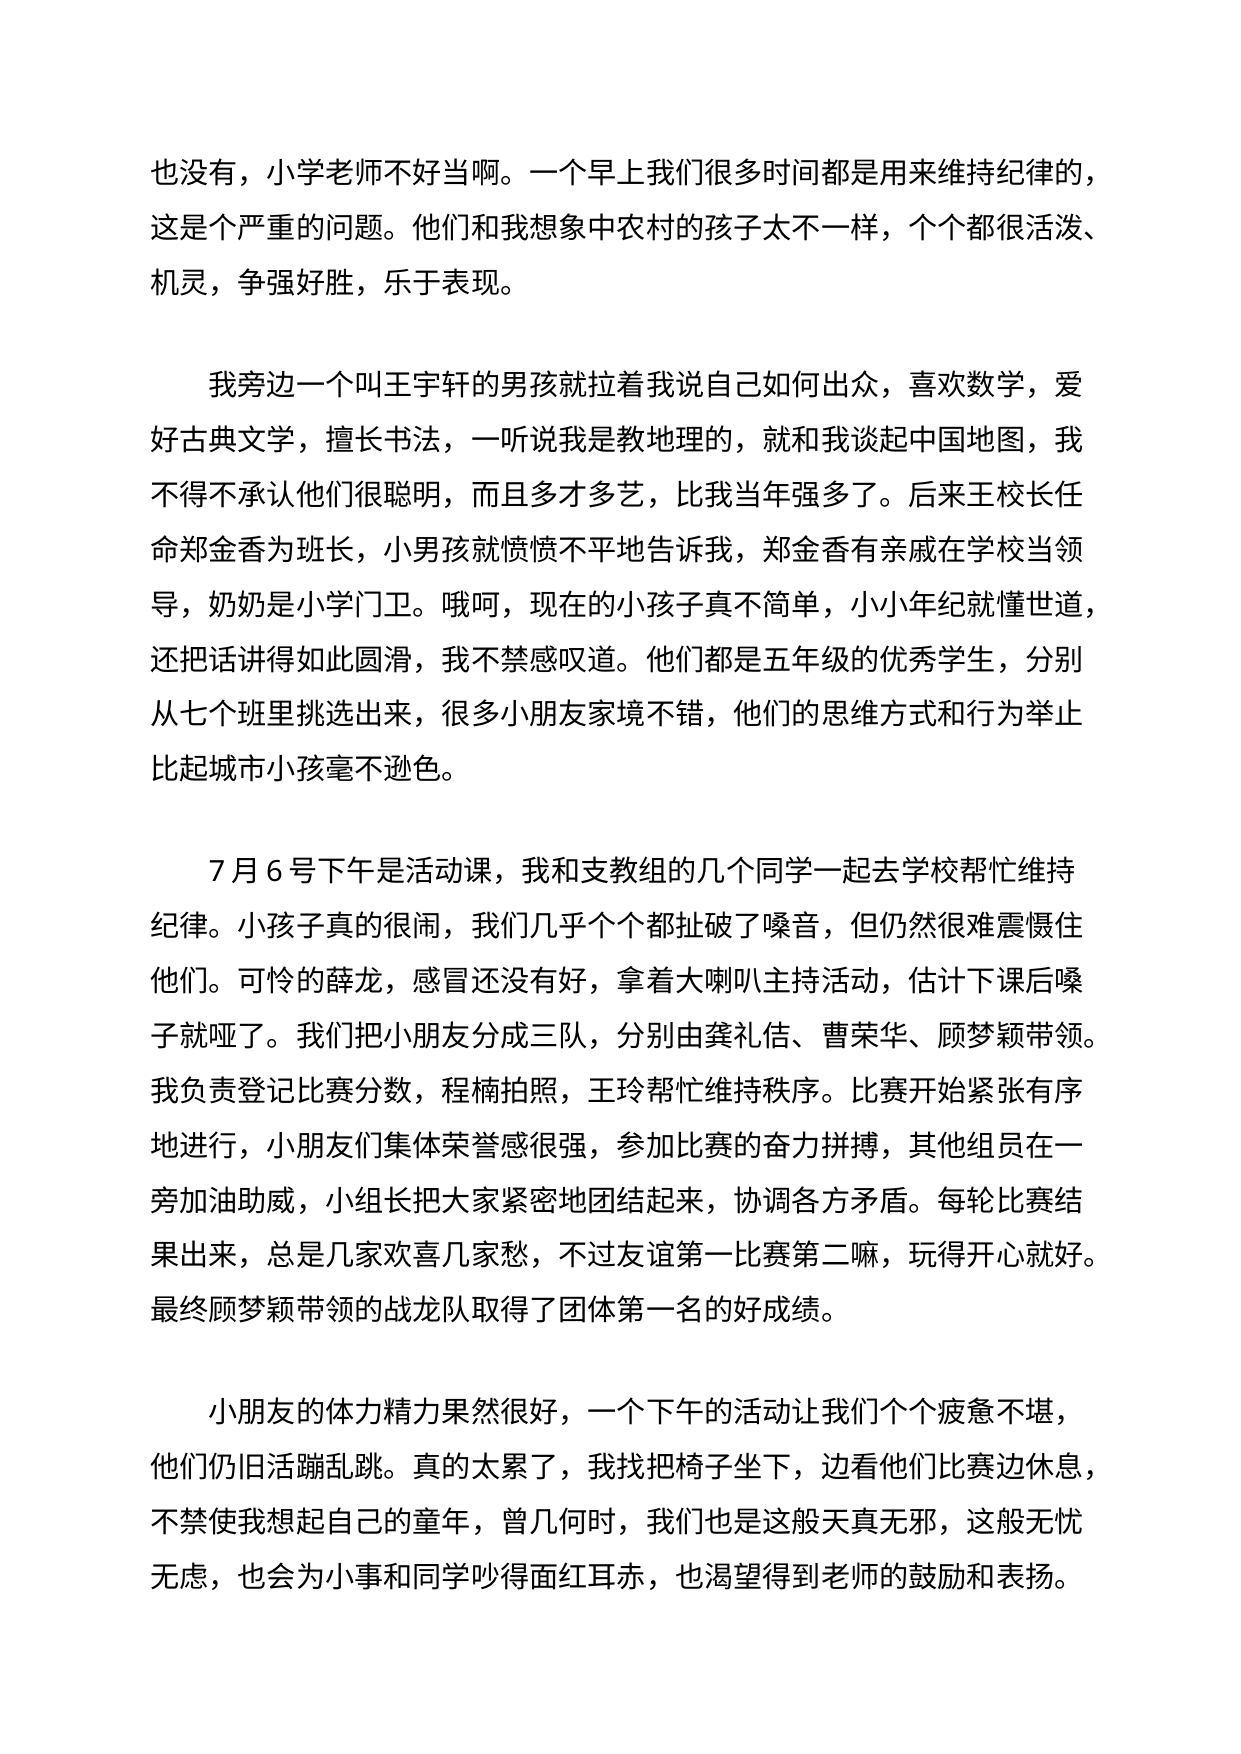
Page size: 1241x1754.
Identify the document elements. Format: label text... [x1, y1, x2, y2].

text 我旁边一个叫王宇轩的男孩就拉着我说自己如何出众，喜欢数学，爱好古典文学，擅长书法，一听说我是教地理的，就和我谈起中国地图，我不得不承认他们很聪明，而且多才多艺，比我当年强多了。后来王校长任命郑金香为班长，小男孩就愤愤不平地告诉我，郑金香有亲戚在学校当领导，奶奶是小学门卫。哦呵，现在的小孩子真不简单，小小年纪就懂世道，还把话讲得如此圆滑，我不禁感叹道。他们都是五年级的优秀学生，分别从七个班里挑选出来，很多小朋友家境不错，他们的思维方式和行为举止比起城市小孩毫不逊色。 [150, 362, 1090, 788]
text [150, 1389, 1090, 1596]
text 7月6号下午是活动课，我和支教组的几个同学一起去学校帮忙维持纪律。小孩子真的很闹，我们几乎个个都扯破了嗓音，但仍然很难震慑住他们。可怜的薛龙，感冒还没有好，拿着大喇叭主持活动，估计下课后嗓子就哑了。我们把小朋友分成三队，分别由龚礼佶、曹荣华、顾梦颖带领。我负责登记比赛分数，程楠拍照，王玲帮忙维持秩序。比赛开始紧张有序地进行，小朋友们集体荣誉感很强，参加比赛的奋力拼搏，其他组员在一旁加油助威，小组长把大家紧密地团结起来，协调各方矛盾。每轮比赛结果出来，总是几家欢喜几家愁，不过友谊第一比赛第二嘛，玩得开心就好。最终顾梦颖带领的战龙队取得了团体第一名的好成绩。 [150, 848, 1090, 1329]
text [150, 150, 1090, 302]
